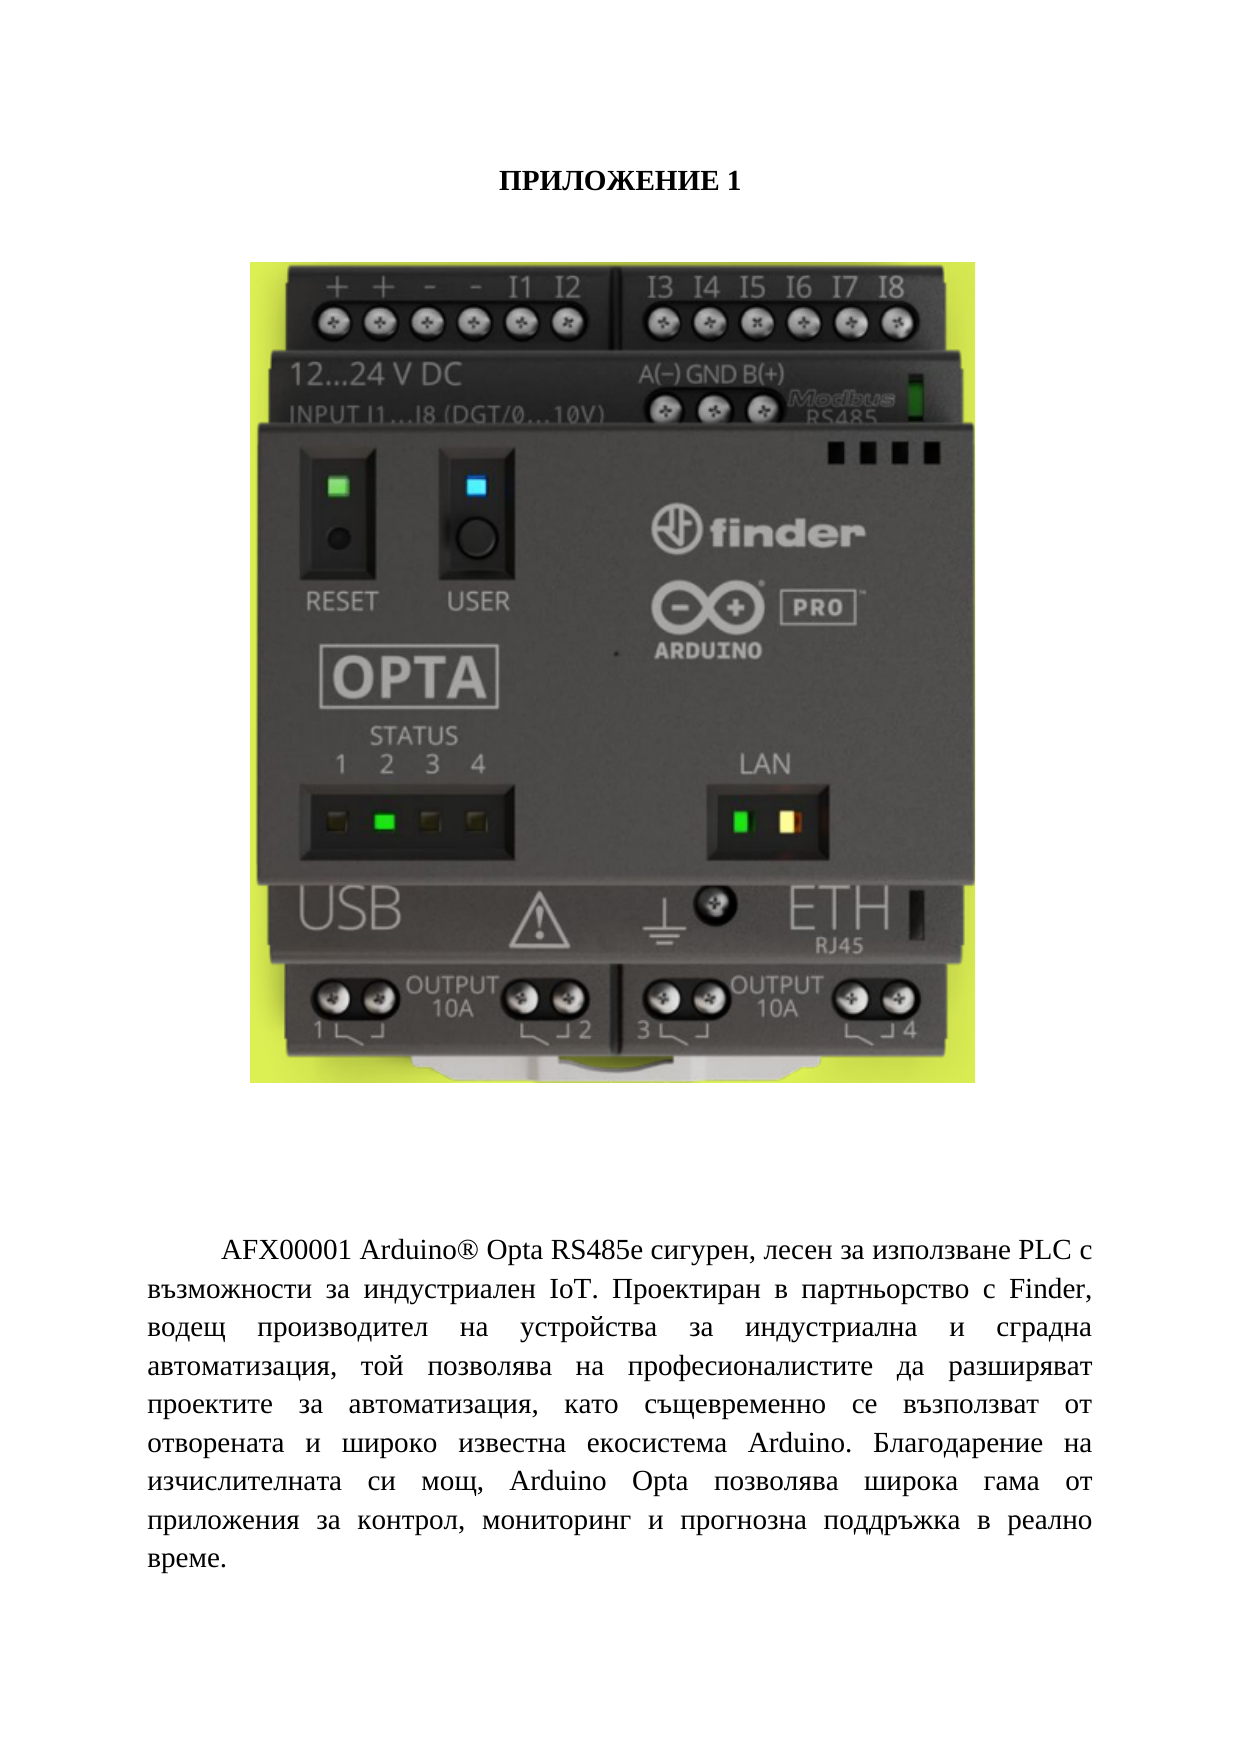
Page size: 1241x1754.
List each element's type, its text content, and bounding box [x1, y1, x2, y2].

picture [250, 262, 976, 1083]
text AFX00001 Arduino® Opta RS485е сигурен, лесен за използване PLC с възможности за индустриален IoT. Проектиран в партньорство с Finder, водещ производител на устройства за индустриална и сградна автоматизация, той позволява на професионалистите да разширяват проектите за автоматизация, като същевременно се възползват от отворената и широко известна екосистема Arduino. Благодарение на изчислителната си мощ, Arduino Opta позволява широка гама от приложения за контрол, мониторинг и прогнозна поддръжка в реално време. [147, 1232, 1093, 1574]
text ПРИЛОЖЕНИЕ 1 [147, 163, 1093, 196]
